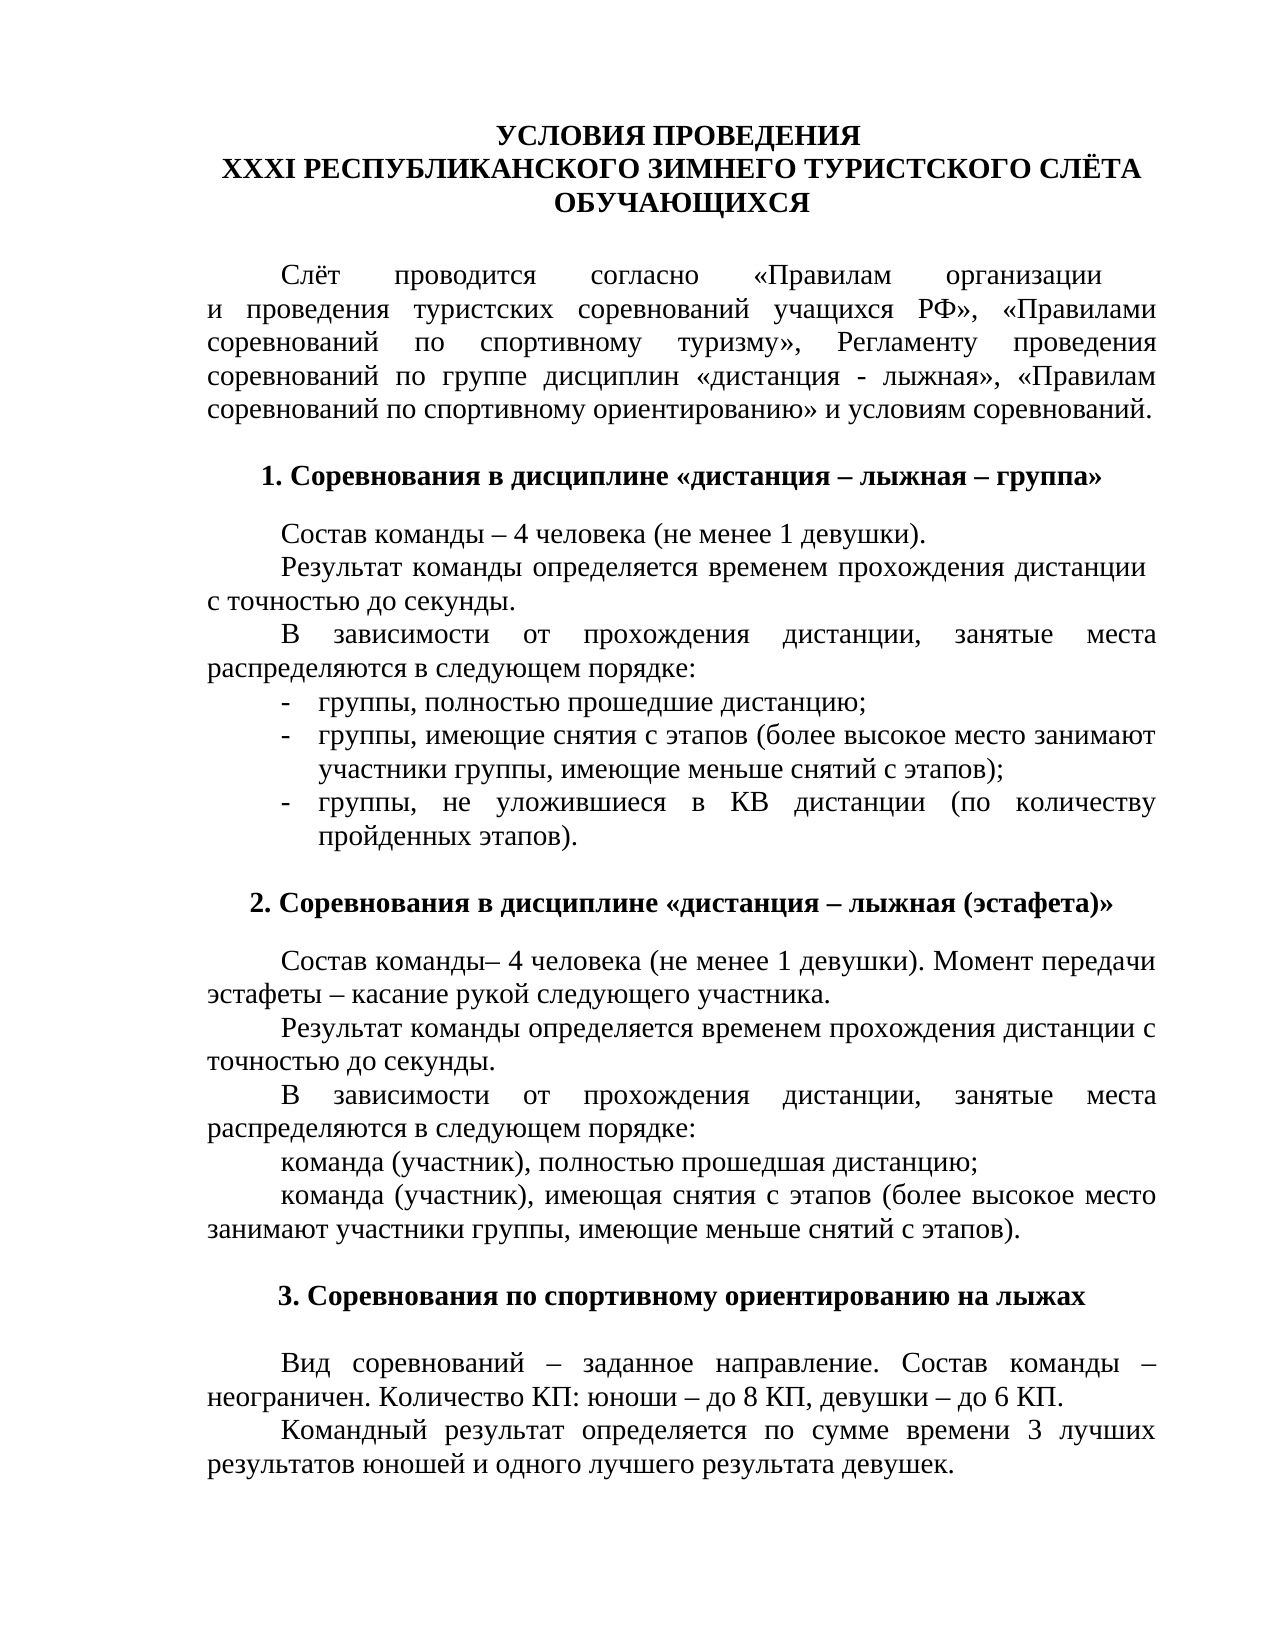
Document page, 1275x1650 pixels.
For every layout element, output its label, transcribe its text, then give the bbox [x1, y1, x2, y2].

text 3. Соревнования по спортивному ориентированию на лыжах [207, 1278, 1157, 1312]
list группы, имеющие снятия с этапов (более высокое место занимают участники группы, имеющие меньше снятий с этапов); [281, 717, 1157, 784]
text В зависимости от прохождения дистанции, занятые места распределяются в следующем порядке: [207, 617, 1157, 684]
text Результат команды определяется временем прохождения дистанции с точностью до секунды. [207, 1010, 1157, 1077]
text 2. Соревнования в дисциплине «дистанция – лыжная (эстафета)» [207, 885, 1157, 918]
text команда (участник), имеющая снятия с этапов (более высокое место занимают участники группы, имеющие меньше снятий с этапов). [207, 1177, 1157, 1244]
list группы, полностью прошедшие дистанцию; [281, 684, 1157, 717]
text Результат команды определяется временем прохождения дистанции с точностью до секунды. [207, 549, 1157, 617]
subtitle 1. Соревнования в дисциплине «дистанция – лыжная – группа» [207, 458, 1157, 492]
text В зависимости от прохождения дистанции, занятые места распределяются в следующем порядке: [207, 1077, 1157, 1144]
text Состав команды – 4 человека (не менее 1 девушки). [207, 516, 1157, 549]
subtitle Слёт проводится согласно «Правилам организации и проведения туристских соревнований учащихся РФ», «Правилами соревнований по спортивному туризму», Регламенту проведения соревнований по группе дисциплин «дистанция - лыжная», «Правилам соревнований по спортивному ориентированию» и условиям соревнований. [207, 257, 1157, 425]
list группы, не уложившиеся в КВ дистанции (по количеству пройденных этапов). [281, 784, 1157, 851]
text Командный результат определяется по сумме времени 3 лучших результатов юношей и одного лучшего результата девушек. [207, 1412, 1157, 1479]
text Вид соревнований – заданное направление. Состав команды – неограничен. Количество КП: юноши – до 8 КП, девушки – до 6 КП. [207, 1345, 1157, 1412]
text команда (участник), полностью прошедшая дистанцию; [207, 1144, 1157, 1177]
text Состав команды– 4 человека (не менее 1 девушки). Момент передачи эстафеты – касание рукой следующего участника. [207, 943, 1157, 1010]
subtitle УСЛОВИЯ ПРОВЕДЕНИЯ XXXI республиканского зимнего туристского слЁта обучающихся [207, 118, 1157, 219]
